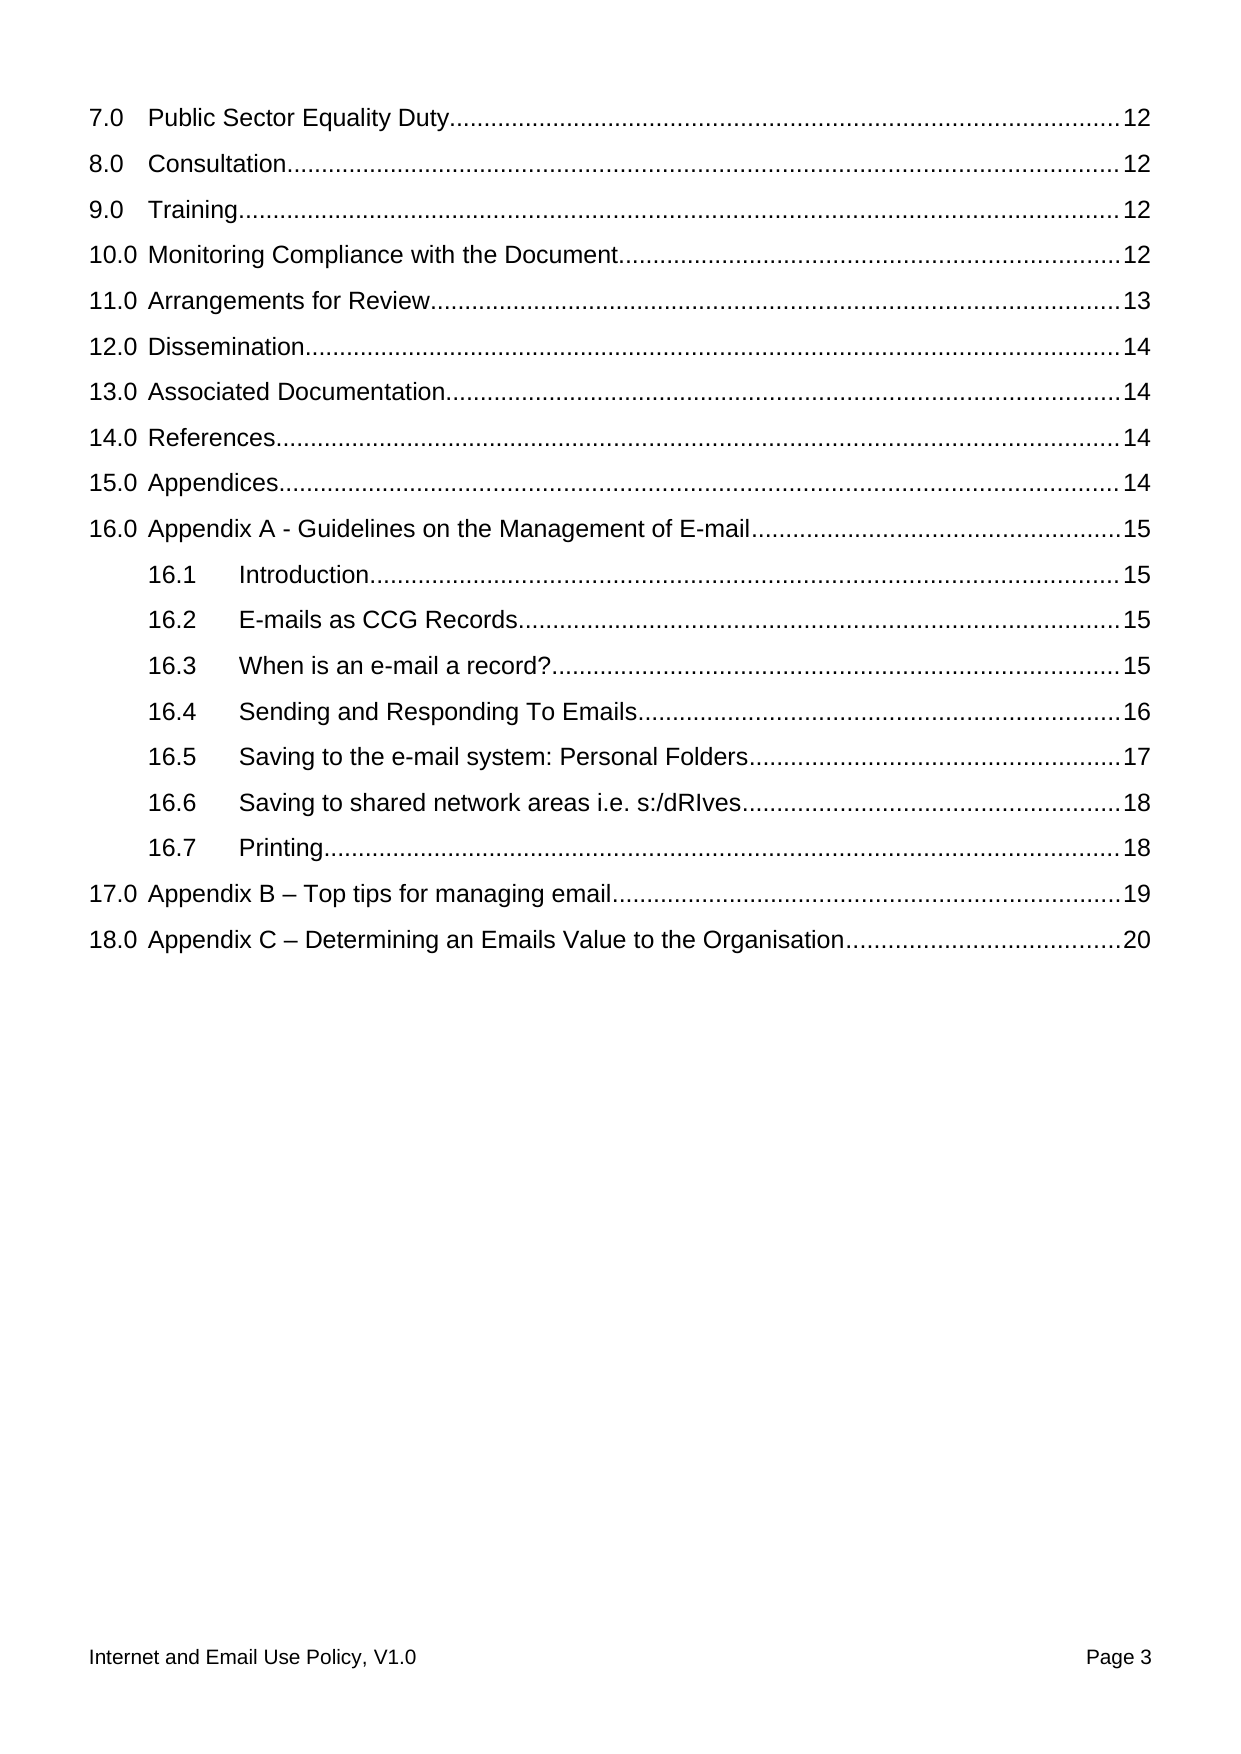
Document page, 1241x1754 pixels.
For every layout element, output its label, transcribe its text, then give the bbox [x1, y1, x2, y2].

text 16.6 Saving to shared network areas i.e. s:/dRIves 18 [148, 788, 1152, 817]
text 8.0 Consultation 12 [89, 149, 1152, 178]
text 15.0 Appendices 14 [89, 468, 1152, 497]
text 11.0 Arrangements for Review 13 [89, 286, 1152, 315]
text 13.0 Associated Documentation 14 [89, 377, 1152, 406]
text 12.0 Dissemination 14 [89, 332, 1152, 360]
text 16.0 Appendix A - Guidelines on the Management of E-mail 15 [89, 514, 1152, 543]
text 18.0 Appendix C – Determining an Emails Value to the Organisation 20 [89, 925, 1152, 953]
text 7.0 Public Sector Equality Duty 12 [89, 103, 1152, 132]
text 16.2 E-mails as CCG Records 15 [148, 605, 1152, 634]
text 16.7 Printing 18 [148, 833, 1152, 862]
text 10.0 Monitoring Compliance with the Document 12 [89, 240, 1152, 269]
text 16.3 When is an e-mail a record? 15 [148, 651, 1152, 680]
text 16.5 Saving to the e-mail system: Personal Folders 17 [148, 742, 1152, 771]
text 16.4 Sending and Responding To Emails 16 [148, 697, 1152, 725]
text 14.0 References 14 [89, 423, 1152, 452]
text 16.1 Introduction 15 [148, 560, 1152, 588]
text 17.0 Appendix B – Top tips for managing email 19 [89, 879, 1152, 908]
text 9.0 Training 12 [89, 195, 1152, 223]
